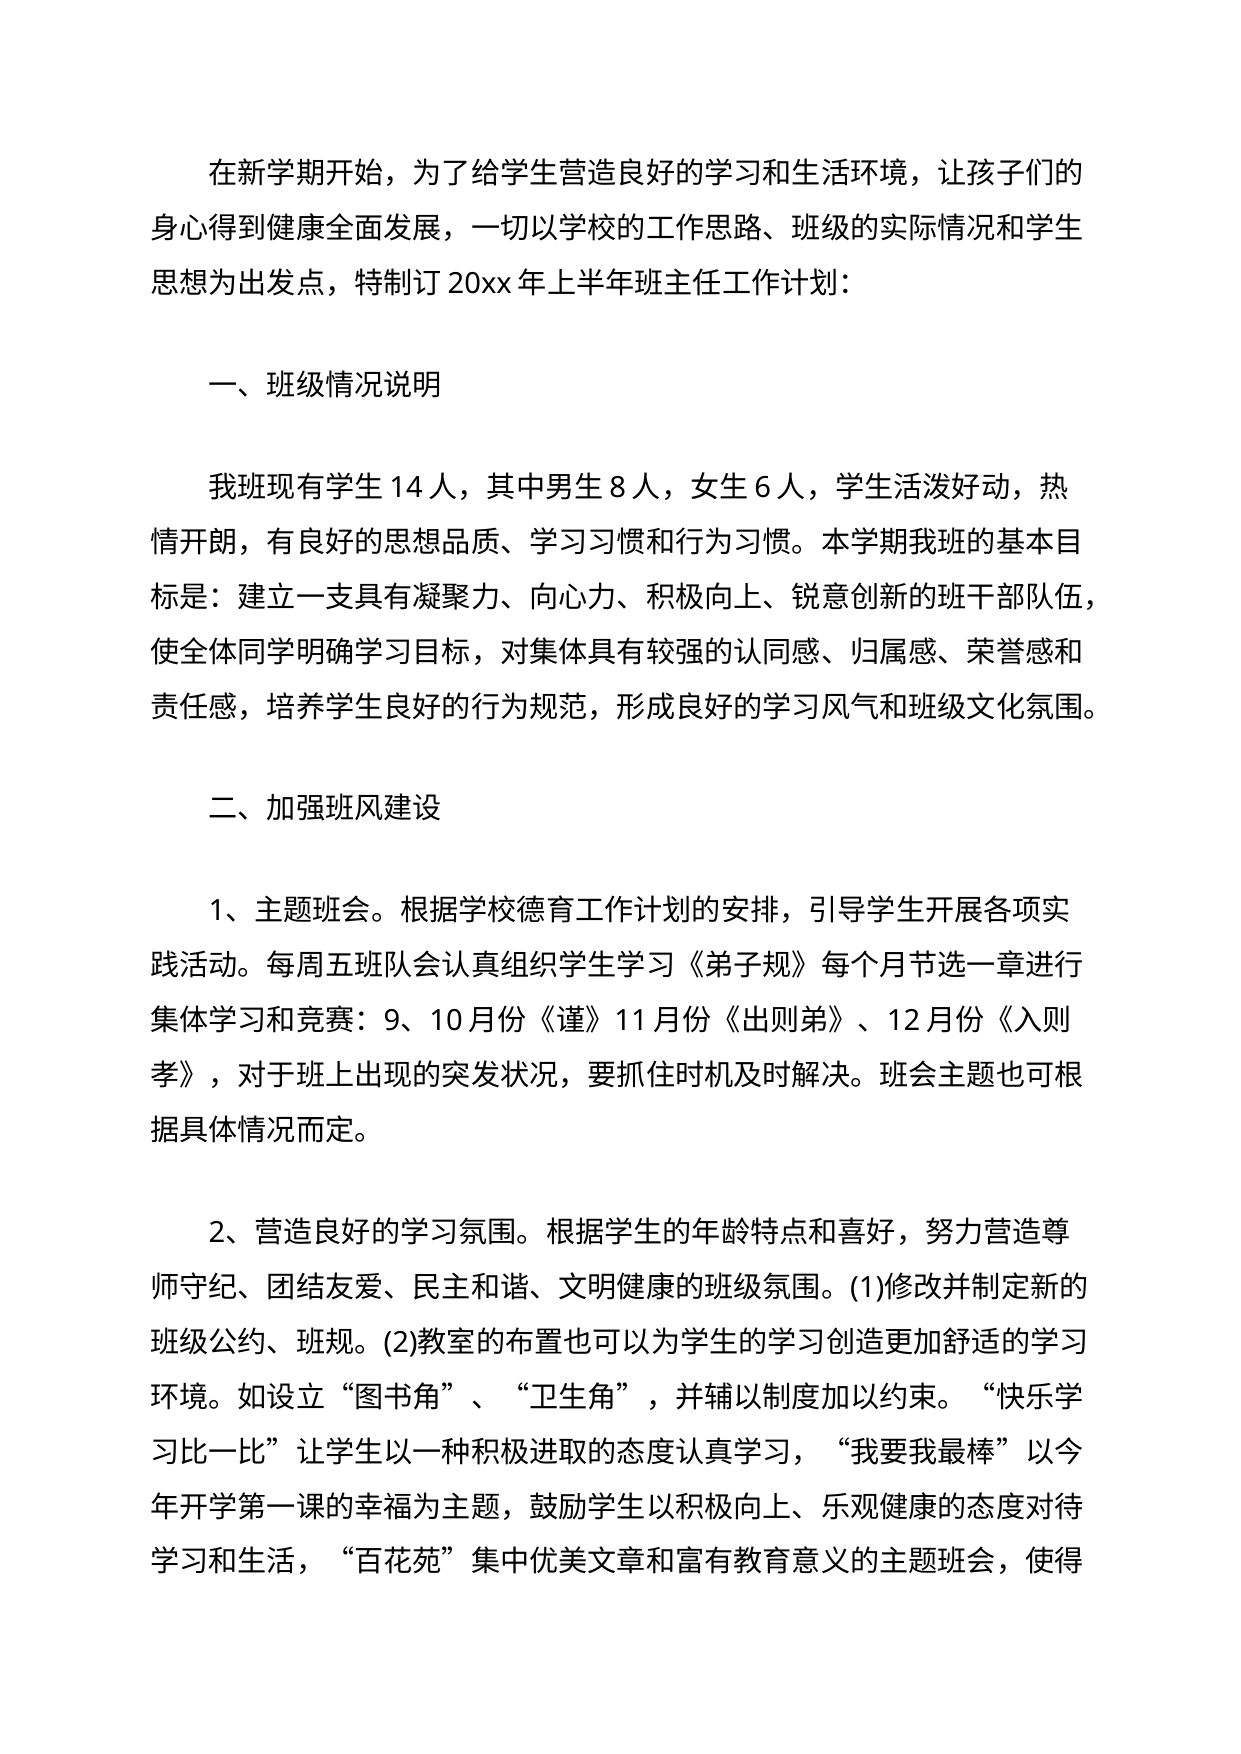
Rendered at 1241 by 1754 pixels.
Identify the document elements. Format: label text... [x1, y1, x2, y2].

text 1、主题班会。根据学校德育工作计划的安排，引导学生开展各项实践活动。每周五班队会认真组织学生学习《弟子规》每个月节选一章进行集体学习和竞赛：9、10月份《谨》11月份《出则弟》、12月份《入则孝》，对于班上出现的突发状况，要抓住时机及时解决。班会主题也可根据具体情况而定。 [150, 887, 1090, 1149]
text 我班现有学生14人，其中男生8人，女生6人，学生活泼好动，热情开朗，有良好的思想品质、学习习惯和行为习惯。本学期我班的基本目标是：建立一支具有凝聚力、向心力、积极向上、锐意创新的班干部队伍，使全体同学明确学习目标，对集体具有较强的认同感、归属感、荣誉感和责任感，培养学生良好的行为规范，形成良好的学习风气和班级文化氛围。 [150, 463, 1090, 726]
text 一、班级情况说明 [150, 362, 1090, 404]
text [150, 1208, 1090, 1580]
text 二、加强班风建设 [150, 785, 1090, 827]
text 在新学期开始，为了给学生营造良好的学习和生活环境，让孩子们的身心得到健康全面发展，一切以学校的工作思路、班级的实际情况和学生思想为出发点，特制订20xx年上半年班主任工作计划： [150, 150, 1090, 302]
